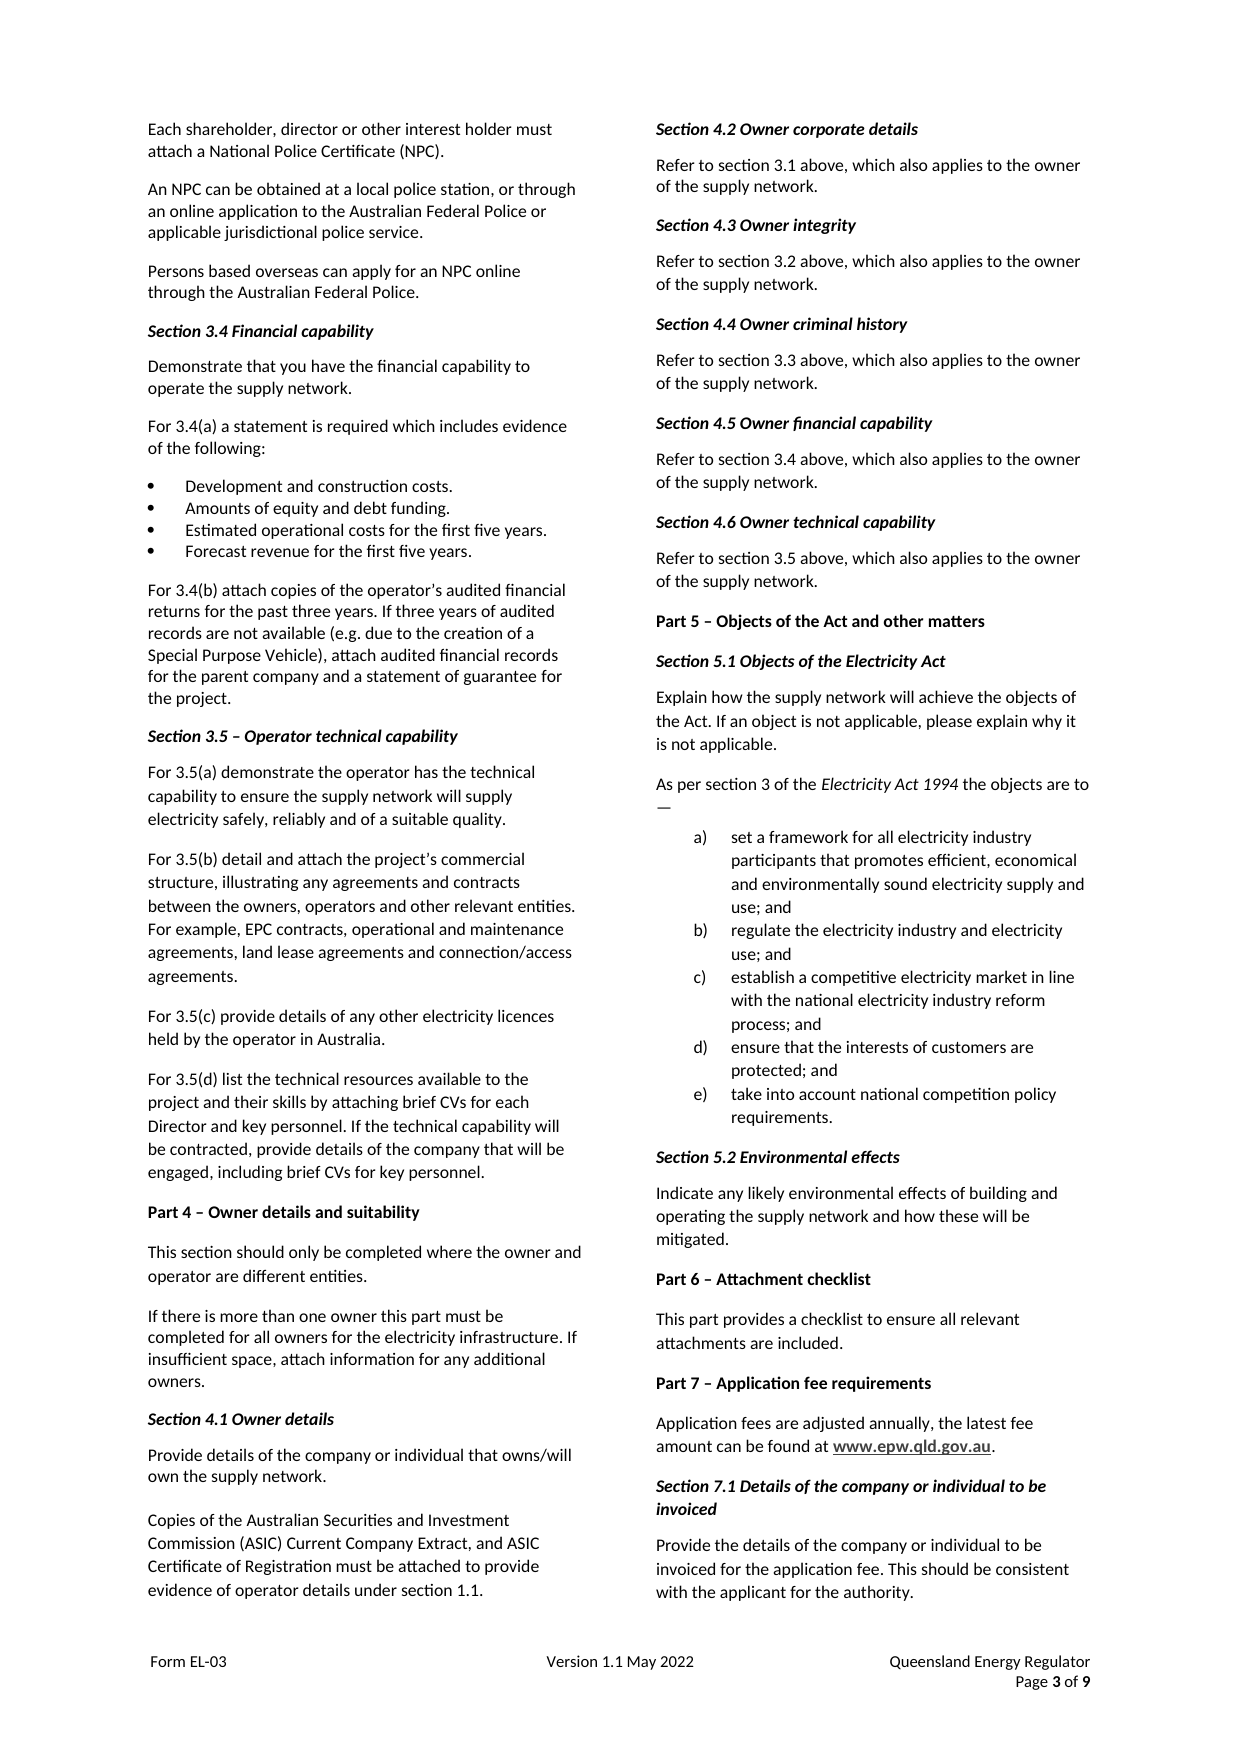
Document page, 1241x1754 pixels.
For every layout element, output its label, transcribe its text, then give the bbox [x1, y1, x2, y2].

text Section 3.5 – Operator technical capability [148, 726, 582, 747]
text Refer to section 3.1 above, which also applies to the owner of the supply network. [656, 154, 1090, 197]
list regulate the electricity industry and electricity use; and [693, 919, 1090, 964]
text For 3.5(c) provide details of any other electricity licences held by the operator in Australia. [148, 1005, 582, 1050]
text Demonstrate that you have the financial capability to operate the supply network. [148, 356, 582, 399]
text Persons based overseas can apply for an NPC online through the Australian Federal Police. [148, 260, 582, 303]
text As per section 3 of the Electricity Act 1994 the objects are to— [656, 773, 1090, 818]
text Section 4.6 Owner technical capability [656, 511, 1090, 533]
text Part 4 – Owner details and suitability [148, 1201, 582, 1223]
text Refer to section 3.5 above, which also applies to the owner of the supply network. [656, 547, 1090, 592]
list Amounts of equity and debt funding. [148, 497, 582, 519]
text Section 5.2 Environmental effects [656, 1146, 1090, 1168]
text This section should only be completed where the owner and operator are different entities. [148, 1241, 582, 1286]
text For 3.5(a) demonstrate the operator has the technical capability to ensure the supply network will supply electricity safely, reliably and of a suitable quality. [148, 761, 582, 830]
text Explain how the supply network will achieve the objects of the Act. If an object is not applicable, please explain why it is not applicable. [656, 686, 1090, 755]
text If there is more than one owner this part must be completed for all owners for the electricity infrastructure. If insufficient space, attach information for any additional owners. [148, 1305, 582, 1391]
text Part 5 – Objects of the Act and other matters [656, 611, 1090, 632]
list take into account national competition policy requirements. [693, 1083, 1090, 1128]
text For 3.4(a) a statement is required which includes evidence of the following: [148, 416, 582, 459]
text This part provides a checklist to ensure all relevant attachments are included. [656, 1308, 1090, 1353]
text Refer to section 3.3 above, which also applies to the owner of the supply network. [656, 349, 1090, 394]
list ensure that the interests of customers are protected; and [693, 1036, 1090, 1081]
text Section 5.1 Objects of the Electricity Act [656, 651, 1090, 672]
text Each shareholder, director or other interest holder must attach a National Police Certificate (NPC). [148, 118, 582, 161]
text Section 4.3 Owner integrity [656, 214, 1090, 236]
list Estimated operational costs for the first five years. [148, 519, 582, 541]
list Forecast revenue for the first five years. [148, 541, 582, 562]
text For 3.4(b) attach copies of the operator’s audited financial returns for the past three years. If three years of audited records are not available (e.g. due to the creation of a Special Purpose Vehicle), attach audited financial records for the parent company and a statement of guarantee for the project. [148, 579, 582, 709]
text Section 7.1 Details of the company or individual to be invoiced [656, 1475, 1090, 1520]
text Copies of the Australian Securities and Investment Commission (ASIC) Current Company Extract, and ASIC Certificate of Registration must be attached to provide evidence of operator details under section 1.1. [148, 1509, 582, 1601]
text Refer to section 3.2 above, which also applies to the owner of the supply network. [656, 250, 1090, 295]
text Indicate any likely environmental effects of building and operating the supply network and how these will be mitigated. [656, 1182, 1090, 1250]
text Provide details of the company or individual that owns/will own the supply network. [148, 1444, 582, 1487]
text Provide the details of the company or individual to be invoiced for the application fee. This should be consistent with the applicant for the authority. [656, 1534, 1090, 1603]
list set a framework for all electricity industry participants that promotes efficient, economical and environmentally sound electricity supply and use; and [693, 826, 1090, 918]
text Part 6 – Attachment checklist [656, 1268, 1090, 1290]
text Section 4.4 Owner criminal history [656, 313, 1090, 335]
list Development and construction costs. [148, 476, 582, 497]
text Part 7 – Application fee requirements [656, 1372, 1090, 1393]
text For 3.5(d) list the technical resources available to the project and their skills by attaching brief CVs for each Director and key personnel. If the technical capability will be contracted, provide details of the company that will be engaged, including brief CVs for key personnel. [148, 1068, 582, 1183]
text An NPC can be obtained at a local police station, or through an online application to the Australian Federal Police or applicable jurisdictional police service. [148, 178, 582, 243]
text Section 4.1 Owner details [148, 1408, 582, 1430]
text Section 4.5 Owner financial capability [656, 412, 1090, 434]
text Section 3.4 Financial capability [148, 320, 582, 341]
text Refer to section 3.4 above, which also applies to the owner of the supply network. [656, 448, 1090, 493]
text Application fees are adjusted annually, the latest fee amount can be found at www.epw.qld.gov.au. [656, 1412, 1090, 1457]
text Section 4.2 Owner corporate details [656, 118, 1090, 140]
text For 3.5(b) detail and attach the project’s commercial structure, illustrating any agreements and contracts between the owners, operators and other relevant entities. For example, EPC contracts, operational and maintenance agreements, land lease agreements and connection/access agreements. [148, 848, 582, 986]
list establish a competitive electricity market in line with the national electricity industry reform process; and [693, 966, 1090, 1034]
